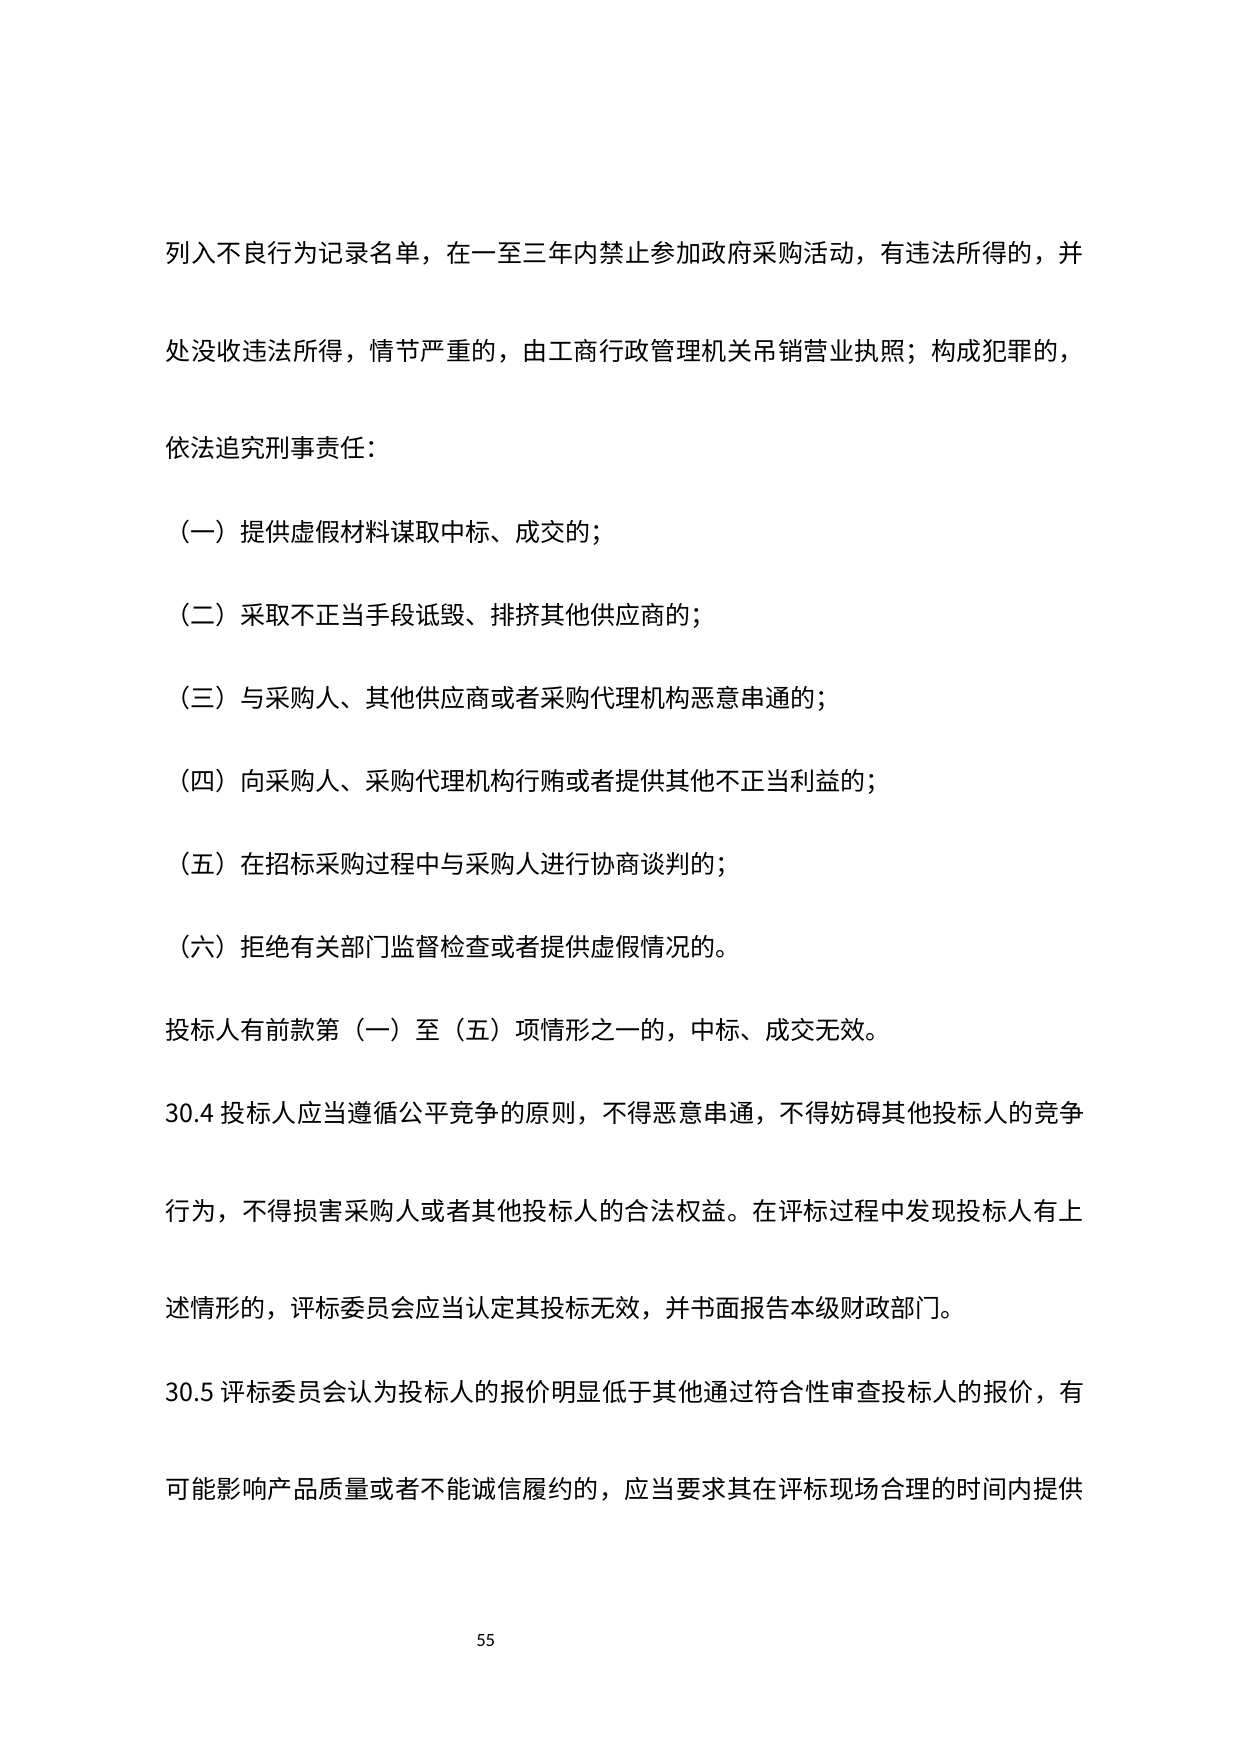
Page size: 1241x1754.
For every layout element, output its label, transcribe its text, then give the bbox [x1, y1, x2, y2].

text （一）提供虚假材料谋取中标、成交的； [165, 498, 1087, 563]
text 投标人有前款第（一）至（五）项情形之一的，中标、成交无效。 [165, 996, 1087, 1061]
text （六）拒绝有关部门监督检查或者提供虚假情况的。 [165, 913, 1087, 978]
text 30.4 投标人应当遵循公平竞争的原则，不得恶意串通，不得妨碍其他投标人的竞争行为，不得损害采购人或者其他投标人的合法权益。在评标过程中发现投标人有上述情形的，评标委员会应当认定其投标无效，并书面报告本级财政部门。 [165, 1079, 1087, 1339]
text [165, 1358, 1087, 1520]
text （二）采取不正当手段诋毁、排挤其他供应商的； [165, 581, 1087, 646]
text （四）向采购人、采购代理机构行贿或者提供其他不正当利益的； [165, 747, 1087, 812]
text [165, 219, 1087, 479]
text （五）在招标采购过程中与采购人进行协商谈判的； [165, 830, 1087, 895]
text （三）与采购人、其他供应商或者采购代理机构恶意串通的； [165, 664, 1087, 729]
